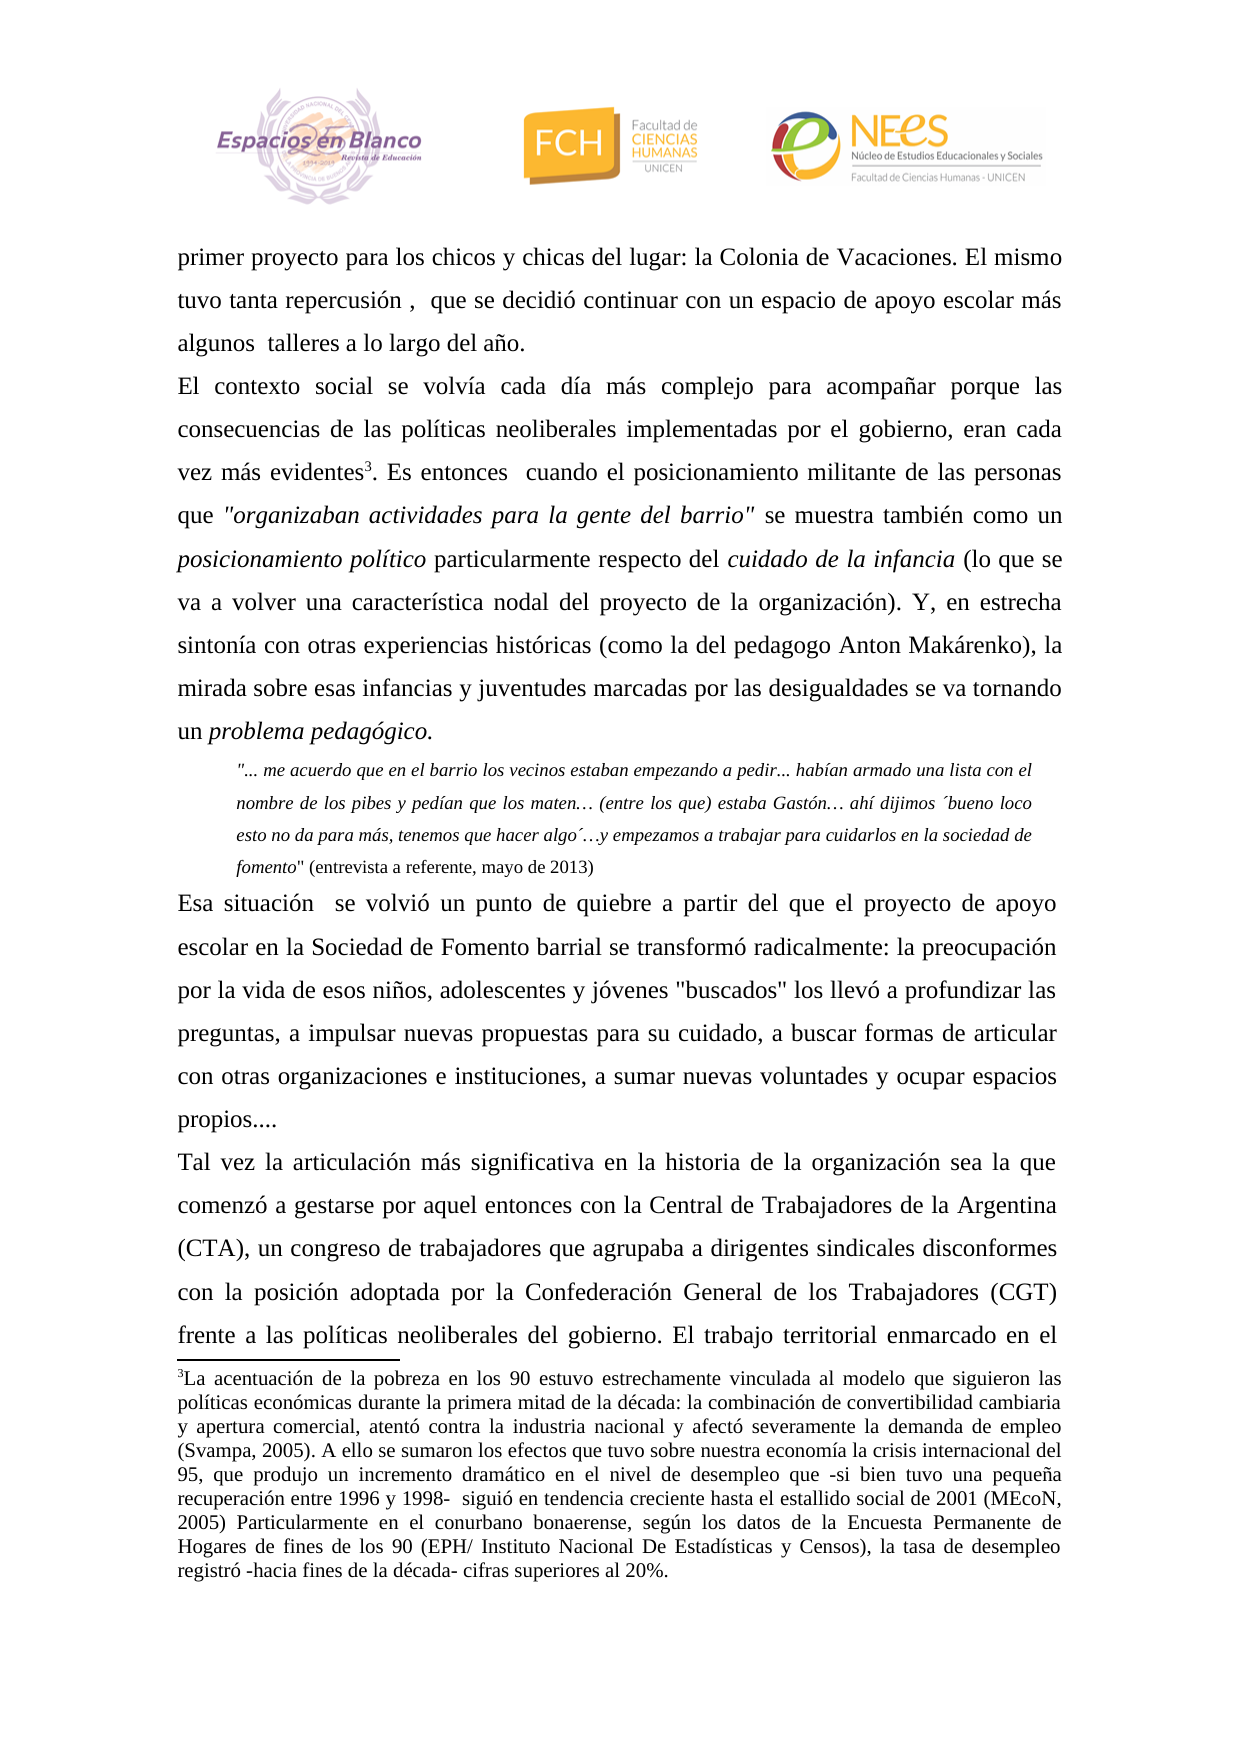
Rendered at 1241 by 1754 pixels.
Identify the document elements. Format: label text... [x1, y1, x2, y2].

picture [177, 73, 1069, 242]
text El contexto social se volvía cada día más complejo para acompañar porque las consecuencias de las políticas neoliberales implementadas por el gobierno, eran cada vez más evidentes. Es entonces cuando el posicionamiento militante de las personas que "organizaban actividades para la gente del barrio" se muestra también como un posicionamiento político particularmente respecto del cuidado de la infancia (lo que se va a volver una característica nodal del proyecto de la organización). Y, en estrecha sintonía con otras experiencias históricas (como la del pedagogo Anton Makárenko), la mirada sobre esas infancias y juventudes marcadas por las desigualdades se va tornando un problema pedagógico. [177, 371, 1063, 745]
text Esa situación se volvió un punto de quiebre a partir del que el proyecto de apoyo escolar en la Sociedad de Fomento barrial se transformó radicalmente: la preocupación por la vida de esos niños, adolescentes y jóvenes "buscados" los llevó a profundizar las preguntas, a impulsar nuevas propuestas para su cuidado, a buscar formas de articular con otras organizaciones e instituciones, a sumar nuevas voluntades y ocupar espacios propios.... [177, 888, 1058, 1133]
text "... me acuerdo que en el barrio los vecinos estaban empezando a pedir... habían armado una lista con el nombre de los pibes y pedían que los maten… (entre los que) estaba Gastón… ahí dijimos ´bueno loco esto no da para más, tenemos que hacer algo´…y empezamos a trabajar para cuidarlos en la sociedad de fomento" (entrevista a referente, mayo de 2013) [236, 759, 1034, 878]
